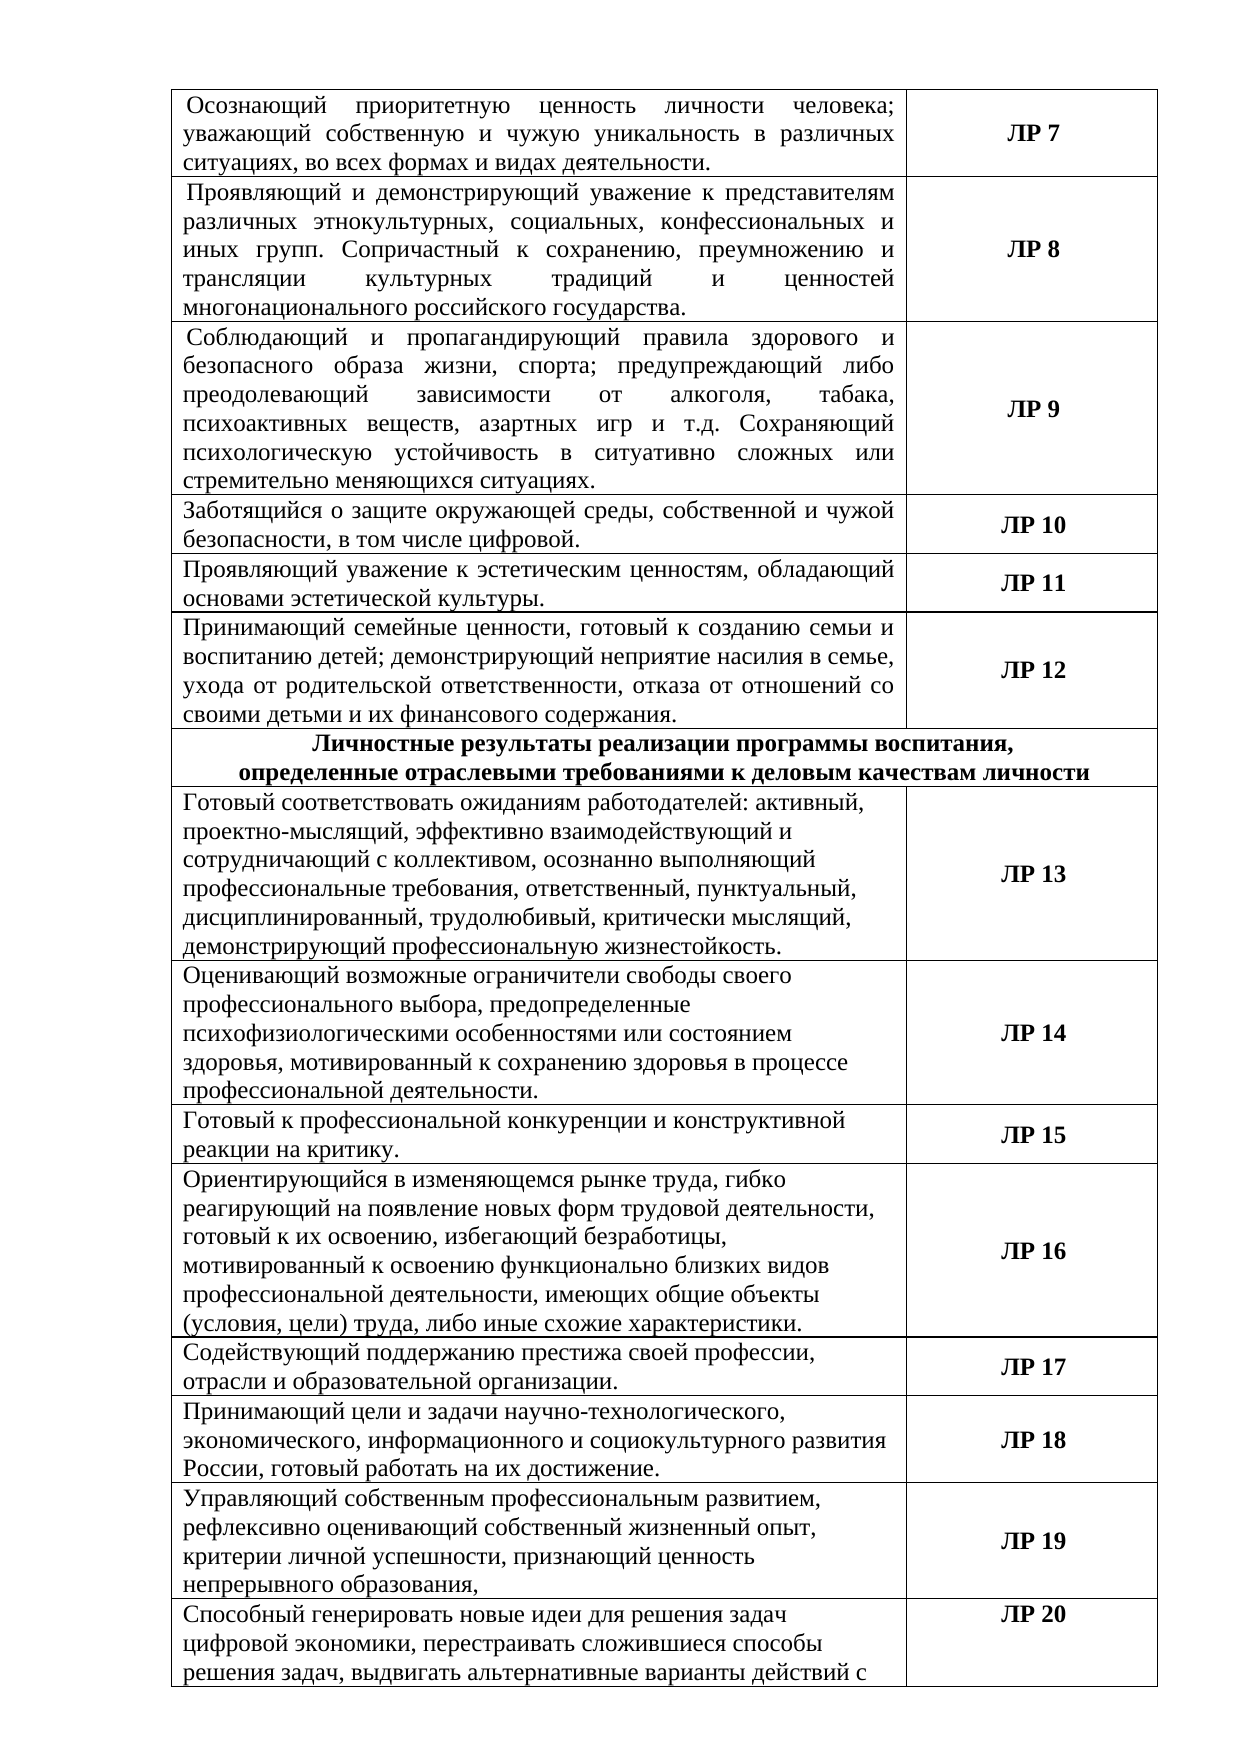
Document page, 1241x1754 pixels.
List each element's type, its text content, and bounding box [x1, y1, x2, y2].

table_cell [172, 1599, 906, 1686]
table_cell Содействующий поддержанию престижа своей профессии, отрасли и образовательной организации. [172, 1338, 906, 1395]
table_cell ЛР 14 [907, 961, 1157, 1104]
table_cell Проявляющий и демонстрирующий уважение к представителям различных этнокультурных, социальных, конфессиональных и иных групп. Сопричастный к сохранению, преумножению и трансляции культурных традиций и ценностей многонационального российского государства. [172, 177, 906, 321]
table_cell Готовый к профессиональной конкуренции и конструктивной реакции на критику. [172, 1105, 906, 1163]
table_cell ЛР 9 [907, 322, 1157, 494]
table_cell ЛР 8 [907, 177, 1157, 321]
table_cell ЛР 10 [907, 495, 1157, 553]
table_cell Осознающий приоритетную ценность личности человека; уважающий собственную и чужую уникальность в различных ситуациях, во всех формах и видах деятельности. [172, 90, 906, 176]
table_cell ЛР 17 [907, 1338, 1157, 1395]
table_cell ЛР 13 [907, 787, 1157, 959]
table_cell ЛР 16 [907, 1164, 1157, 1336]
table_cell Личностные результаты реализации программы воспитания, определенные отраслевыми требованиями к деловым качествам личности [172, 729, 1157, 786]
table_cell ЛР 7 [907, 90, 1157, 176]
table_cell Принимающий цели и задачи научно-технологического, экономического, информационного и социокультурного развития России, готовый работать на их достижение. [172, 1396, 906, 1482]
table_cell Заботящийся о защите окружающей среды, собственной и чужой безопасности, в том числе цифровой. [172, 495, 906, 553]
table_cell ЛР 18 [907, 1396, 1157, 1482]
table_cell Оценивающий возможные ограничители свободы своего профессионального выбора, предопределенные психофизиологическими особенностями или состоянием здоровья, мотивированный к сохранению здоровья в процессе профессиональной деятельности. [172, 961, 906, 1104]
table_cell ЛР 12 [907, 613, 1157, 727]
table_cell ЛР 11 [907, 554, 1157, 611]
table_cell ЛР 19 [907, 1483, 1157, 1598]
table_cell Ориентирующийся в изменяющемся рынке труда, гибко реагирующий на появление новых форм трудовой деятельности, готовый к их освоению, избегающий безработицы, мотивированный к освоению функционально близких видов профессиональной деятельности, имеющих общие объекты (условия, цели) труда, либо иные схожие характеристики. [172, 1164, 906, 1336]
table_cell Управляющий собственным профессиональным развитием, рефлексивно оценивающий собственный жизненный опыт, критерии личной успешности, признающий ценность непрерывного образования, [172, 1483, 906, 1598]
table_cell Проявляющий уважение к эстетическим ценностям, обладающий основами эстетической культуры. [172, 554, 906, 611]
table_cell Готовый соответствовать ожиданиям работодателей: активный, проектно-мыслящий, эффективно взаимодействующий и сотрудничающий с коллективом, осознанно выполняющий профессиональные требования, ответственный, пунктуальный, дисциплинированный, трудолюбивый, критически мыслящий, демонстрирующий профессиональную жизнестойкость. [172, 787, 906, 959]
table_cell ЛР 20 [907, 1599, 1157, 1686]
table_cell ЛР 15 [907, 1105, 1157, 1163]
table_cell Принимающий семейные ценности, готовый к созданию семьи и воспитанию детей; демонстрирующий неприятие насилия в семье, ухода от родительской ответственности, отказа от отношений со своими детьми и их финансового содержания. [172, 613, 906, 727]
table_cell Соблюдающий и пропагандирующий правила здорового и безопасного образа жизни, спорта; предупреждающий либо преодолевающий зависимости от алкоголя, табака, психоактивных веществ, азартных игр и т.д. Сохраняющий психологическую устойчивость в ситуативно сложных или стремительно меняющихся ситуациях. [172, 322, 906, 494]
